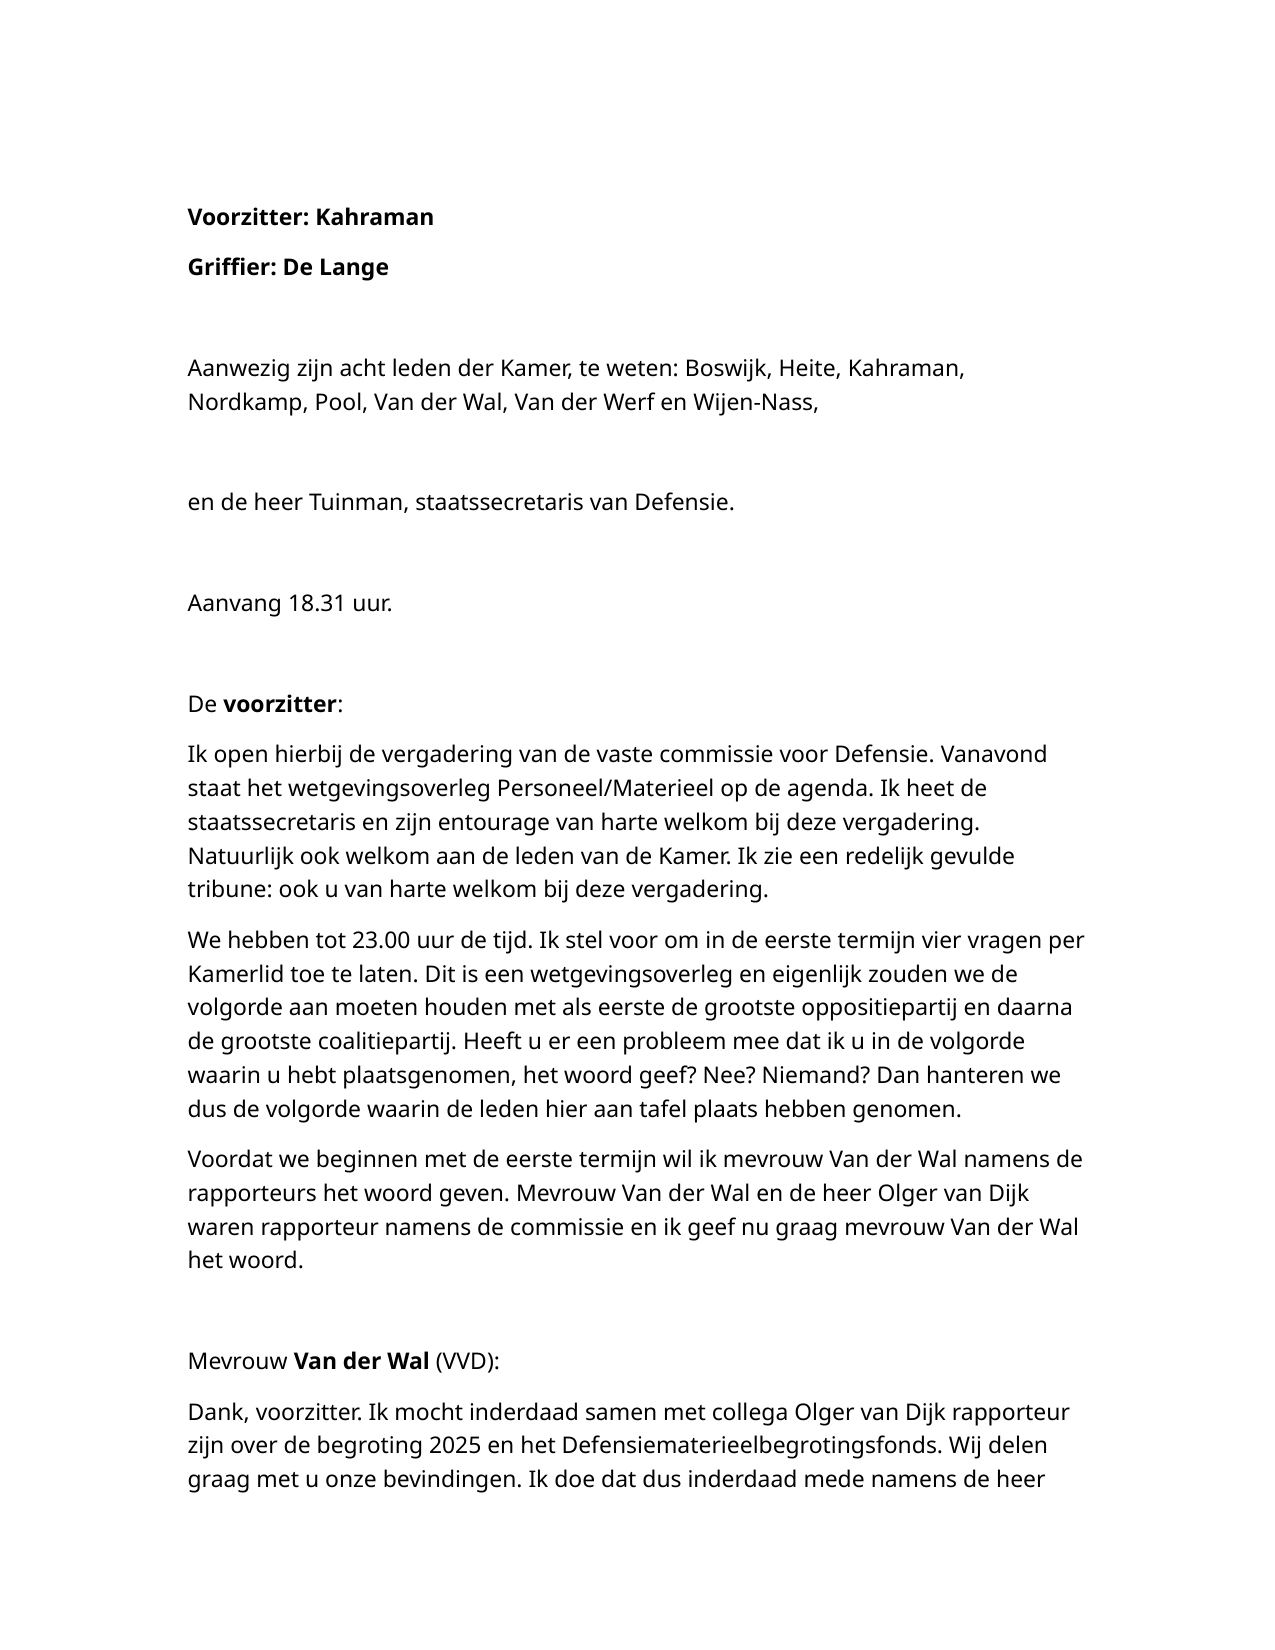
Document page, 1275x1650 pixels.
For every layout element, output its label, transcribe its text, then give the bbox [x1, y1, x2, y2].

text Mevrouw Van der Wal (VVD): [187, 1345, 1087, 1376]
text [187, 1395, 1087, 1494]
text Ik open hierbij de vergadering van de vaste commissie voor Defensie. Vanavond staat het wetgevingsoverleg Personeel/Materieel op de agenda. Ik heet de staatssecretaris en zijn entourage van harte welkom bij deze vergadering. Natuurlijk ook welkom aan de leden van de Kamer. Ik zie een redelijk gevulde tribune: ook u van harte welkom bij deze vergadering. [187, 738, 1087, 904]
text Aanvang 18.31 uur. [187, 587, 1087, 618]
text Voordat we beginnen met de eerste termijn wil ik mevrouw Van der Wal namens de rapporteurs het woord geven. Mevrouw Van der Wal en de heer Olger van Dijk waren rapporteur namens de commissie en ik geef nu graag mevrouw Van der Wal het woord. [187, 1143, 1087, 1275]
text en de heer Tuinman, staatssecretaris van Defensie. [187, 486, 1087, 517]
text We hebben tot 23.00 uur de tijd. Ik stel voor om in de eerste termijn vier vragen per Kamerlid toe te laten. Dit is een wetgevingsoverleg en eigenlijk zouden we de volgorde aan moeten houden met als eerste de grootste oppositiepartij en daarna de grootste coalitiepartij. Heeft u er een probleem mee dat ik u in de volgorde waarin u hebt plaatsgenomen, het woord geef? Nee? Niemand? Dan hanteren we dus de volgorde waarin de leden hier aan tafel plaats hebben genomen. [187, 924, 1087, 1124]
text Voorzitter: Kahraman [187, 200, 1087, 232]
text Griffier: De Lange [187, 251, 1087, 282]
text Aanwezig zijn acht leden der Kamer, te weten: Boswijk, Heite, Kahraman, Nordkamp, Pool, Van der Wal, Van der Werf en Wijen-Nass, [187, 352, 1087, 417]
text De voorzitter: [187, 688, 1087, 719]
